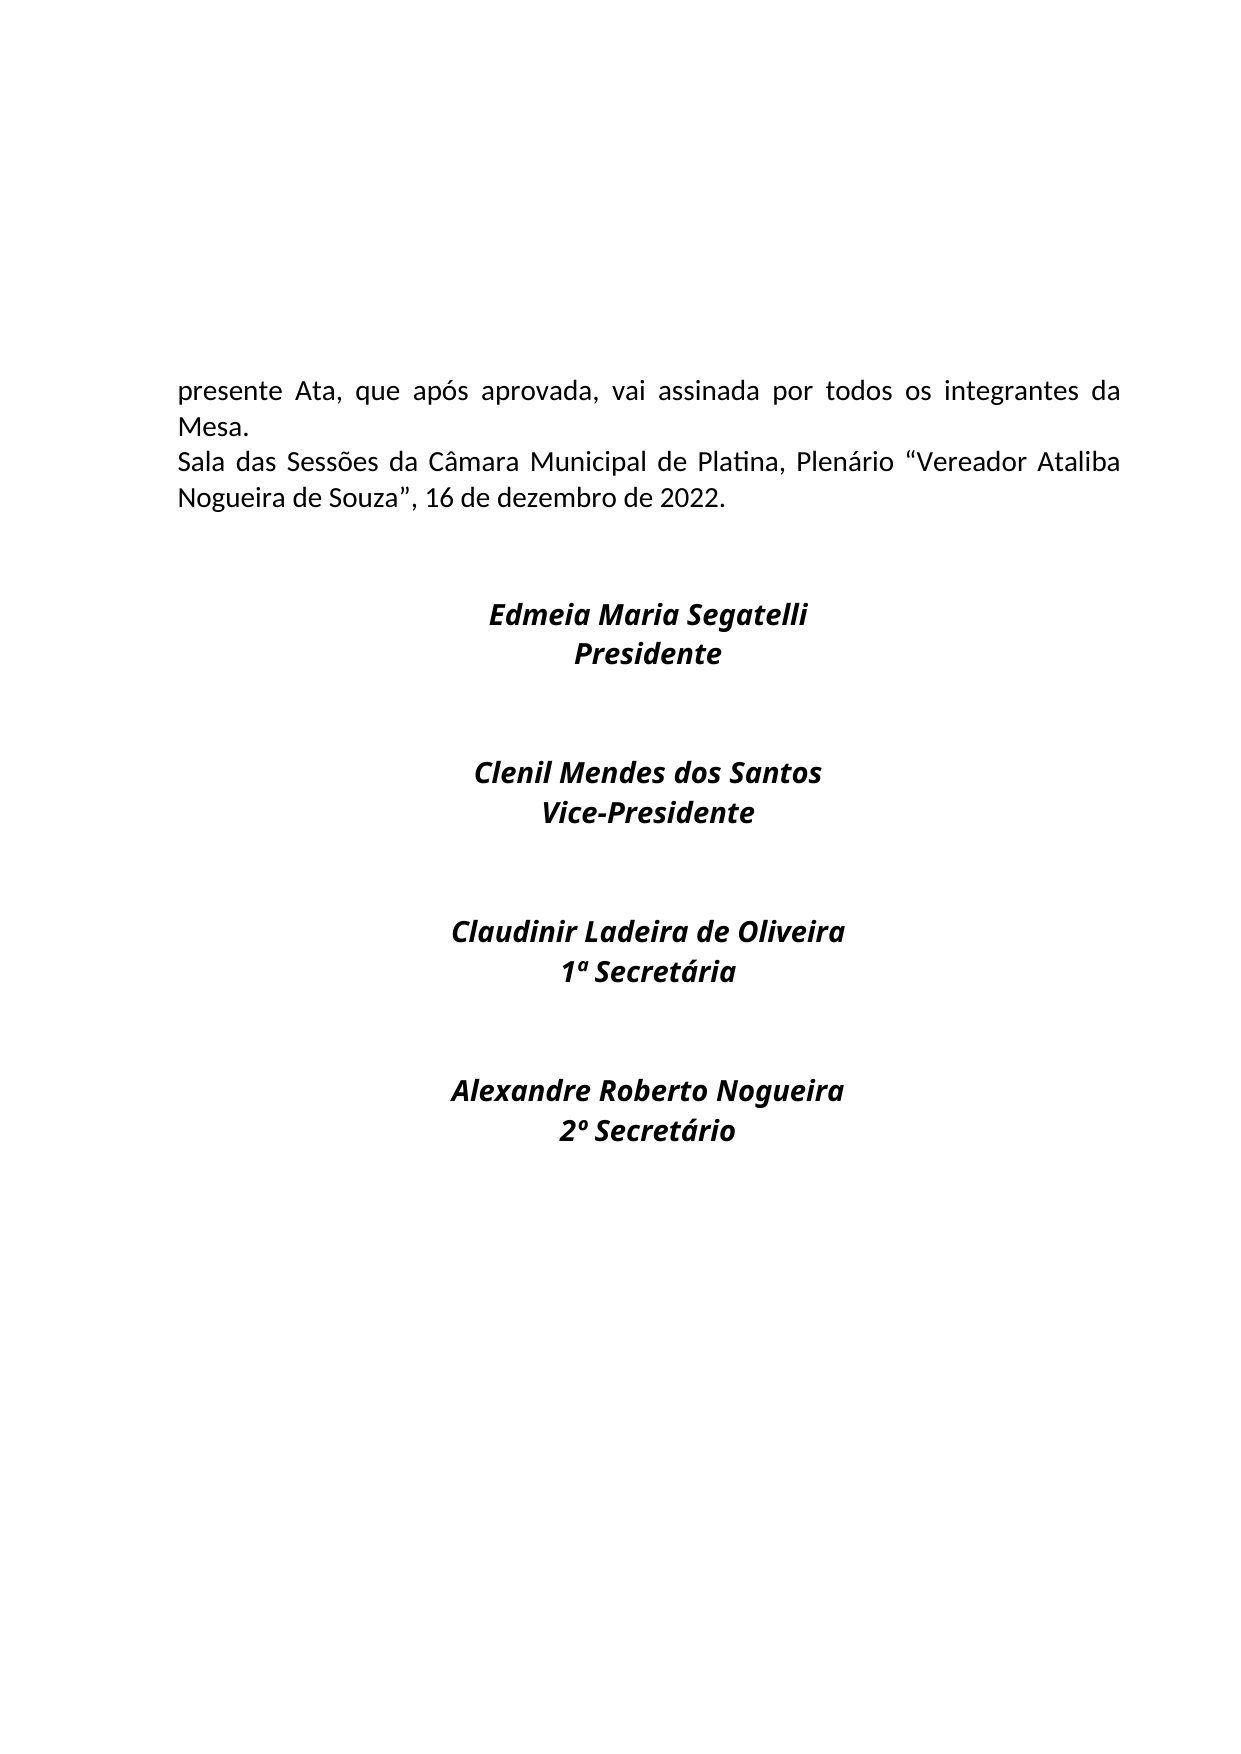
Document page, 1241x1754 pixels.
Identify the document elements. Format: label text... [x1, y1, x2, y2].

text 2º Secretário [177, 1110, 1122, 1149]
text Sala das Sessões da Câmara Municipal de Platina, Plenário “Vereador Ataliba Nogueira de Souza”, 16 de dezembro de 2022. [177, 443, 1122, 514]
text Alexandre Roberto Nogueira [177, 1070, 1122, 1110]
text 1ª Secretária [177, 951, 1122, 991]
text Edmeia Maria Segatelli [177, 594, 1122, 634]
text Vice-Presidente [177, 792, 1122, 832]
text Clenil Mendes dos Santos [177, 753, 1122, 792]
text Presidente [177, 634, 1122, 673]
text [177, 372, 1122, 443]
text Claudinir Ladeira de Oliveira [177, 911, 1122, 951]
